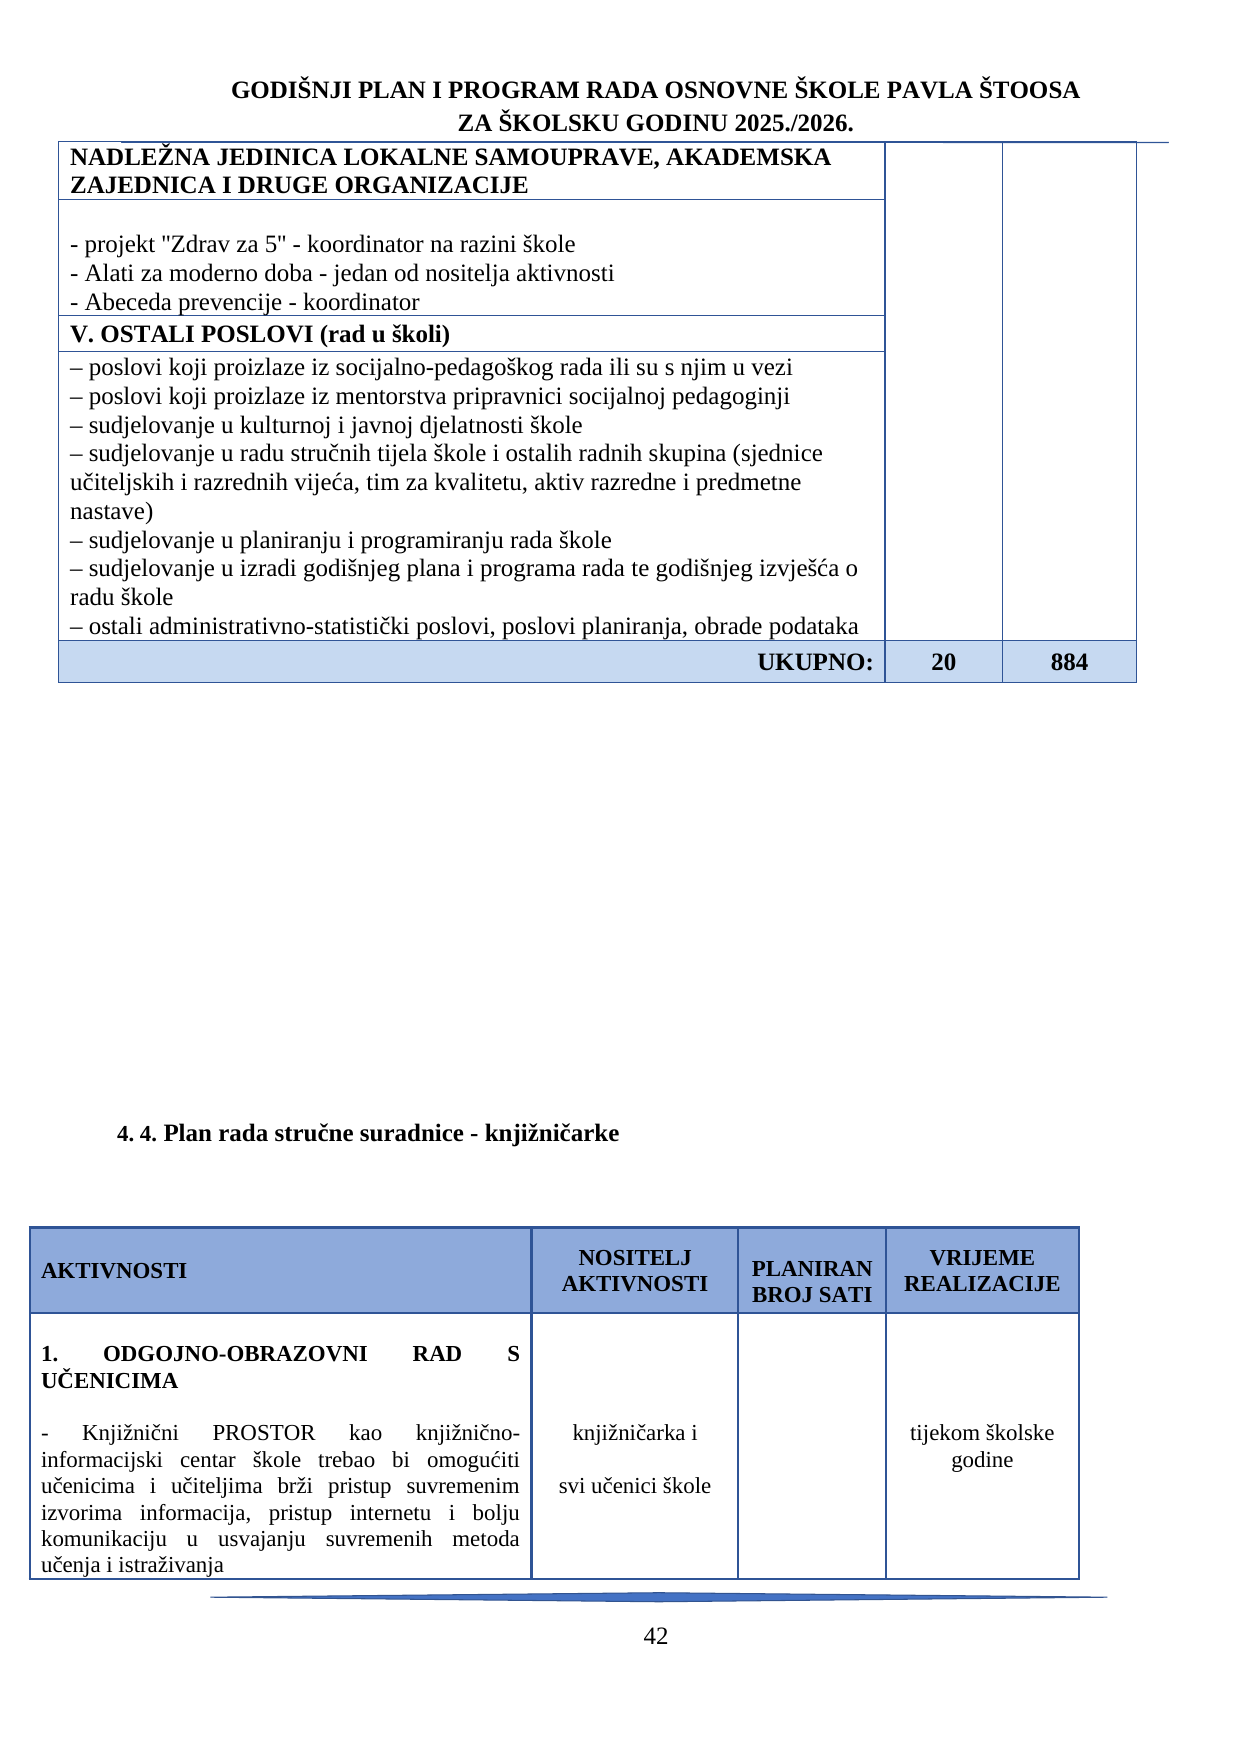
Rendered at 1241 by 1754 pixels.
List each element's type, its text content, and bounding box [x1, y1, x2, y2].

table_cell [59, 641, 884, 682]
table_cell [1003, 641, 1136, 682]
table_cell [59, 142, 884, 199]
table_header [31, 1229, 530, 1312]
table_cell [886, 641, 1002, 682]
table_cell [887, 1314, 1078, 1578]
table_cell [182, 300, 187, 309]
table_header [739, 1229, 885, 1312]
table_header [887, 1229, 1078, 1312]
text 4. 4. Plan rada stručne suradnice - knjižničarke [117, 1118, 1195, 1146]
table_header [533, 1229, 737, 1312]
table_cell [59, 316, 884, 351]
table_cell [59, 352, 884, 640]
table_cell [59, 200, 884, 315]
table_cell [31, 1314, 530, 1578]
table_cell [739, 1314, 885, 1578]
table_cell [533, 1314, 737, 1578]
